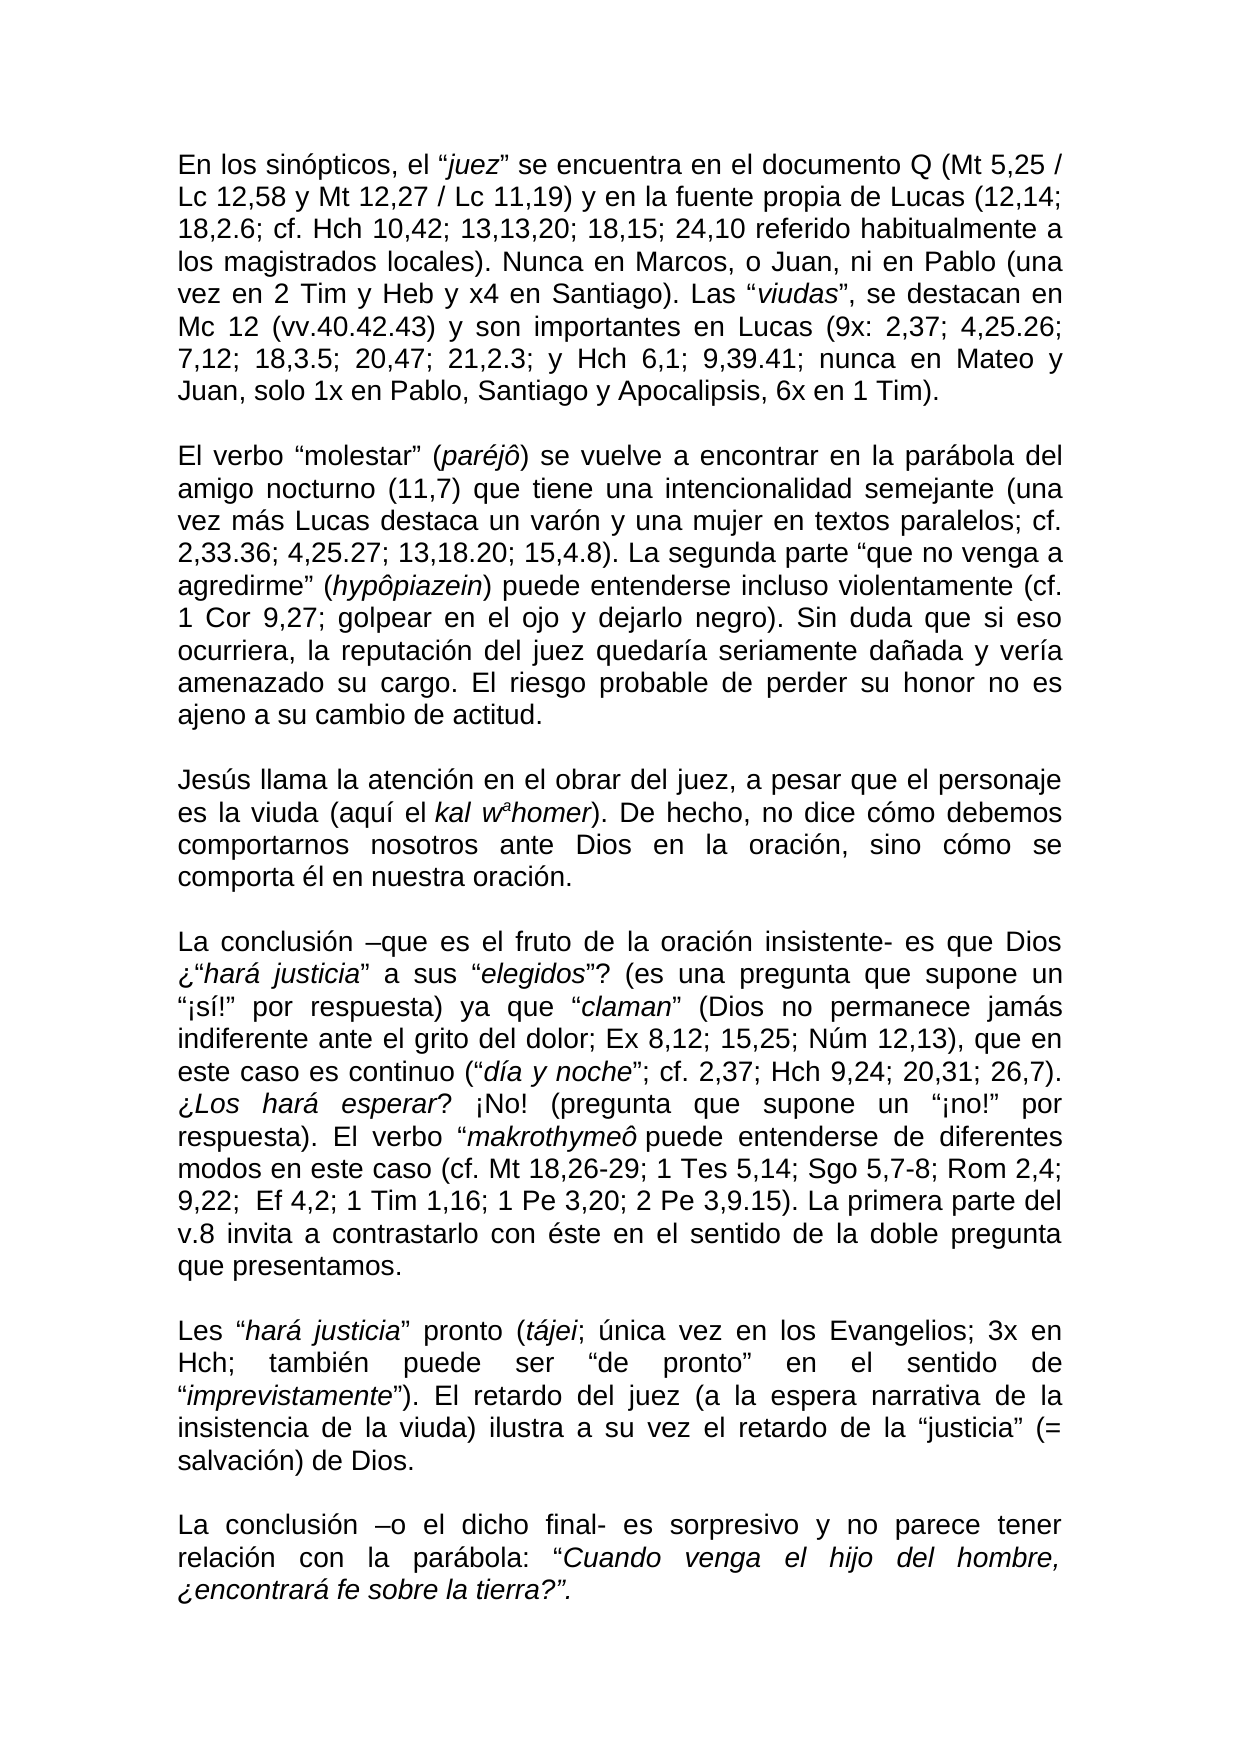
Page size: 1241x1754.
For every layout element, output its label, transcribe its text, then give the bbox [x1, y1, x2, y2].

text En los sinópticos, el “juez” se encuentra en el documento Q (Mt 5,25 / Lc 12,58 y Mt 12,27 / Lc 11,19) y en la fuente propia de Lucas (12,14; 18,2.6; cf. Hch 10,42; 13,13,20; 18,15; 24,10 referido habitualmente a los magistrados locales). Nunca en Marcos, o Juan, ni en Pablo (una vez en 2 Tim y Heb y x4 en Santiago). Las “viudas”, se destacan en Mc 12 (vv.40.42.43) y son importantes en Lucas (9x: 2,37; 4,25.26; 7,12; 18,3.5; 20,47; 21,2.3; y Hch 6,1; 9,39.41; nunca en Mateo y Juan, solo 1x en Pablo, Santiago y Apocalipsis, 6x en 1 Tim). [177, 148, 1063, 407]
text El verbo “molestar” (paréjô) se vuelve a encontrar en la parábola del amigo nocturno (11,7) que tiene una intencionalidad semejante (una vez más Lucas destaca un varón y una mujer en textos paralelos; cf. 2,33.36; 4,25.27; 13,18.20; 15,4.8). La segunda parte “que no venga a agredirme” (hypôpiazein) puede entenderse incluso violentamente (cf. 1 Cor 9,27; golpear en el ojo y dejarlo negro). Sin duda que si eso ocurriera, la reputación del juez quedaría seriamente dañada y vería amenazado su cargo. El riesgo probable de perder su honor no es ajeno a su cambio de actitud. [177, 439, 1063, 731]
text Jesús llama la atención en el obrar del juez, a pesar que el personaje es la viuda (aquí el kal wahomer). De hecho, no dice cómo debemos comportarnos nosotros ante Dios en la oración, sino cómo se comporta él en nuestra oración. [177, 763, 1063, 893]
text La conclusión –o el dicho final- es sorpresivo y no parece tener relación con la parábola: “Cuando venga el hijo del hombre, ¿encontrará fe sobre la tierra?”. [177, 1508, 1063, 1605]
text La conclusión –que es el fruto de la oración insistente- es que Dios ¿“hará justicia” a sus “elegidos”? (es una pregunta que supone un “¡sí!” por respuesta) ya que “claman” (Dios no permanece jamás indiferente ante el grito del dolor; Ex 8,12; 15,25; Núm 12,13), que en este caso es continuo (“día y noche”; cf. 2,37; Hch 9,24; 20,31; 26,7). ¿Los hará esperar? ¡No! (pregunta que supone un “¡no!” por respuesta). El verbo “makrothymeô puede entenderse de diferentes modos en este caso (cf. Mt 18,26-29; 1 Tes 5,14; Sgo 5,7-8; Rom 2,4; 9,22; Ef 4,2; 1 Tim 1,16; 1 Pe 3,20; 2 Pe 3,9.15). La primera parte del v.8 invita a contrastarlo con éste en el sentido de la doble pregunta que presentamos. [177, 925, 1063, 1281]
text Les “hará justicia” pronto (tájei; única vez en los Evangelios; 3x en Hch; también puede ser “de pronto” en el sentido de “imprevistamente”). El retardo del juez (a la espera narrativa de la insistencia de la viuda) ilustra a su vez el retardo de la “justicia” (= salvación) de Dios. [177, 1314, 1063, 1476]
